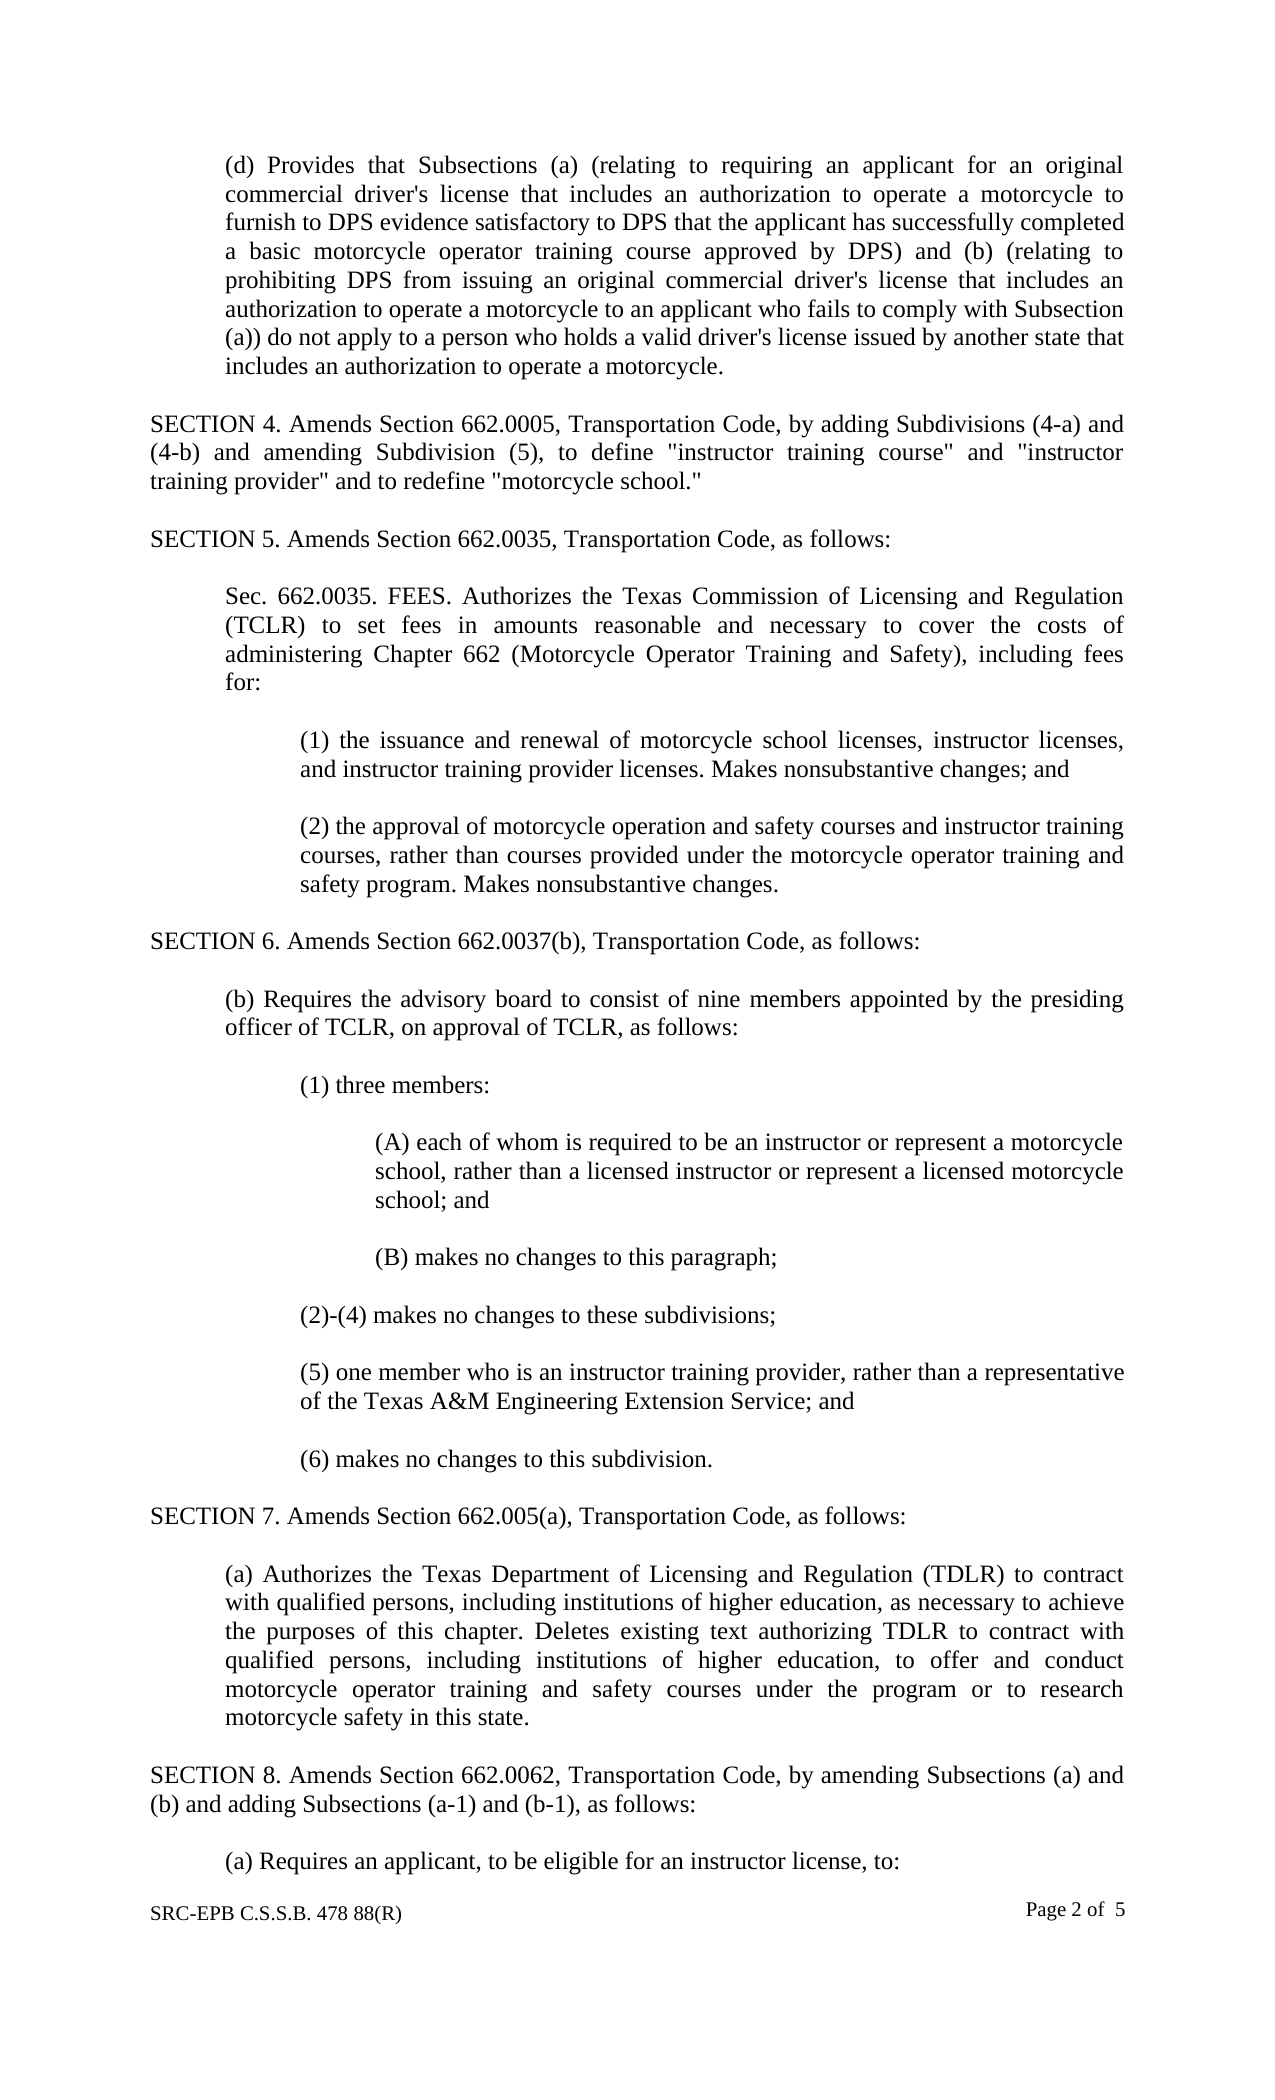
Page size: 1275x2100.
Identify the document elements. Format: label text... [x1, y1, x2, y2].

text SECTION 8. Amends Section 662.0062, Transportation Code, by amending Subsections (a) and (b) and adding Subsections (a-1) and (b-1), as follows: [150, 1760, 1125, 1817]
text SECTION 6. Amends Section 662.0037(b), Transportation Code, as follows: [150, 926, 1125, 955]
text (A) each of whom is required to be an instructor or represent a motorcycle school, rather than a licensed instructor or represent a licensed motorcycle school; and [375, 1127, 1125, 1214]
text (d) Provides that Subsections (a) (relating to requiring an applicant for an original commercial driver's license that includes an authorization to operate a motorcycle to furnish to DPS evidence satisfactory to DPS that the applicant has successfully completed a basic motorcycle operator training course approved by DPS) and (b) (relating to prohibiting DPS from issuing an original commercial driver's license that includes an authorization to operate a motorcycle to an applicant who fails to comply with Subsection (a)) do not apply to a person who holds a valid driver's license issued by another state that includes an authorization to operate a motorcycle. [225, 150, 1125, 380]
text (6) makes no changes to this subdivision. [300, 1444, 1125, 1472]
text (b) Requires the advisory board to consist of nine members appointed by the presiding officer of TCLR, on approval of TCLR, as follows: [225, 984, 1125, 1041]
text (B) makes no changes to this paragraph; [375, 1242, 1125, 1271]
text (1) the issuance and renewal of motorcycle school licenses, instructor licenses, and instructor training provider licenses. Makes nonsubstantive changes; and [300, 725, 1125, 782]
text (2) the approval of motorcycle operation and safety courses and instructor training courses, rather than courses provided under the motorcycle operator training and safety program. Makes nonsubstantive changes. [300, 811, 1125, 897]
text (a) Authorizes the Texas Department of Licensing and Regulation (TDLR) to contract with qualified persons, including institutions of higher education, as necessary to achieve the purposes of this chapter. Deletes existing text authorizing TDLR to contract with qualified persons, including institutions of higher education, to offer and conduct motorcycle operator training and safety courses under the program or to research motorcycle safety in this state. [225, 1559, 1125, 1731]
text (a) Requires an applicant, to be eligible for an instructor license, to: [225, 1846, 1125, 1875]
text (1) three members: [300, 1070, 1125, 1099]
text SECTION 4. Amends Section 662.0005, Transportation Code, by adding Subdivisions (4-a) and (4-b) and amending Subdivision (5), to define "instructor training course" and "instructor training provider" and to redefine "motorcycle school." [150, 409, 1125, 495]
text Sec. 662.0035. FEES. Authorizes the Texas Commission of Licensing and Regulation (TCLR) to set fees in amounts reasonable and necessary to cover the costs of administering Chapter 662 (Motorcycle Operator Training and Safety), including fees for: [225, 581, 1125, 696]
text SECTION 5. Amends Section 662.0035, Transportation Code, as follows: [150, 524, 1125, 552]
text (2)-(4) makes no changes to these subdivisions; [300, 1300, 1125, 1329]
text (5) one member who is an instructor training provider, rather than a representative of the Texas A&M Engineering Extension Service; and [300, 1357, 1125, 1415]
text SECTION 7. Amends Section 662.005(a), Transportation Code, as follows: [150, 1501, 1125, 1530]
